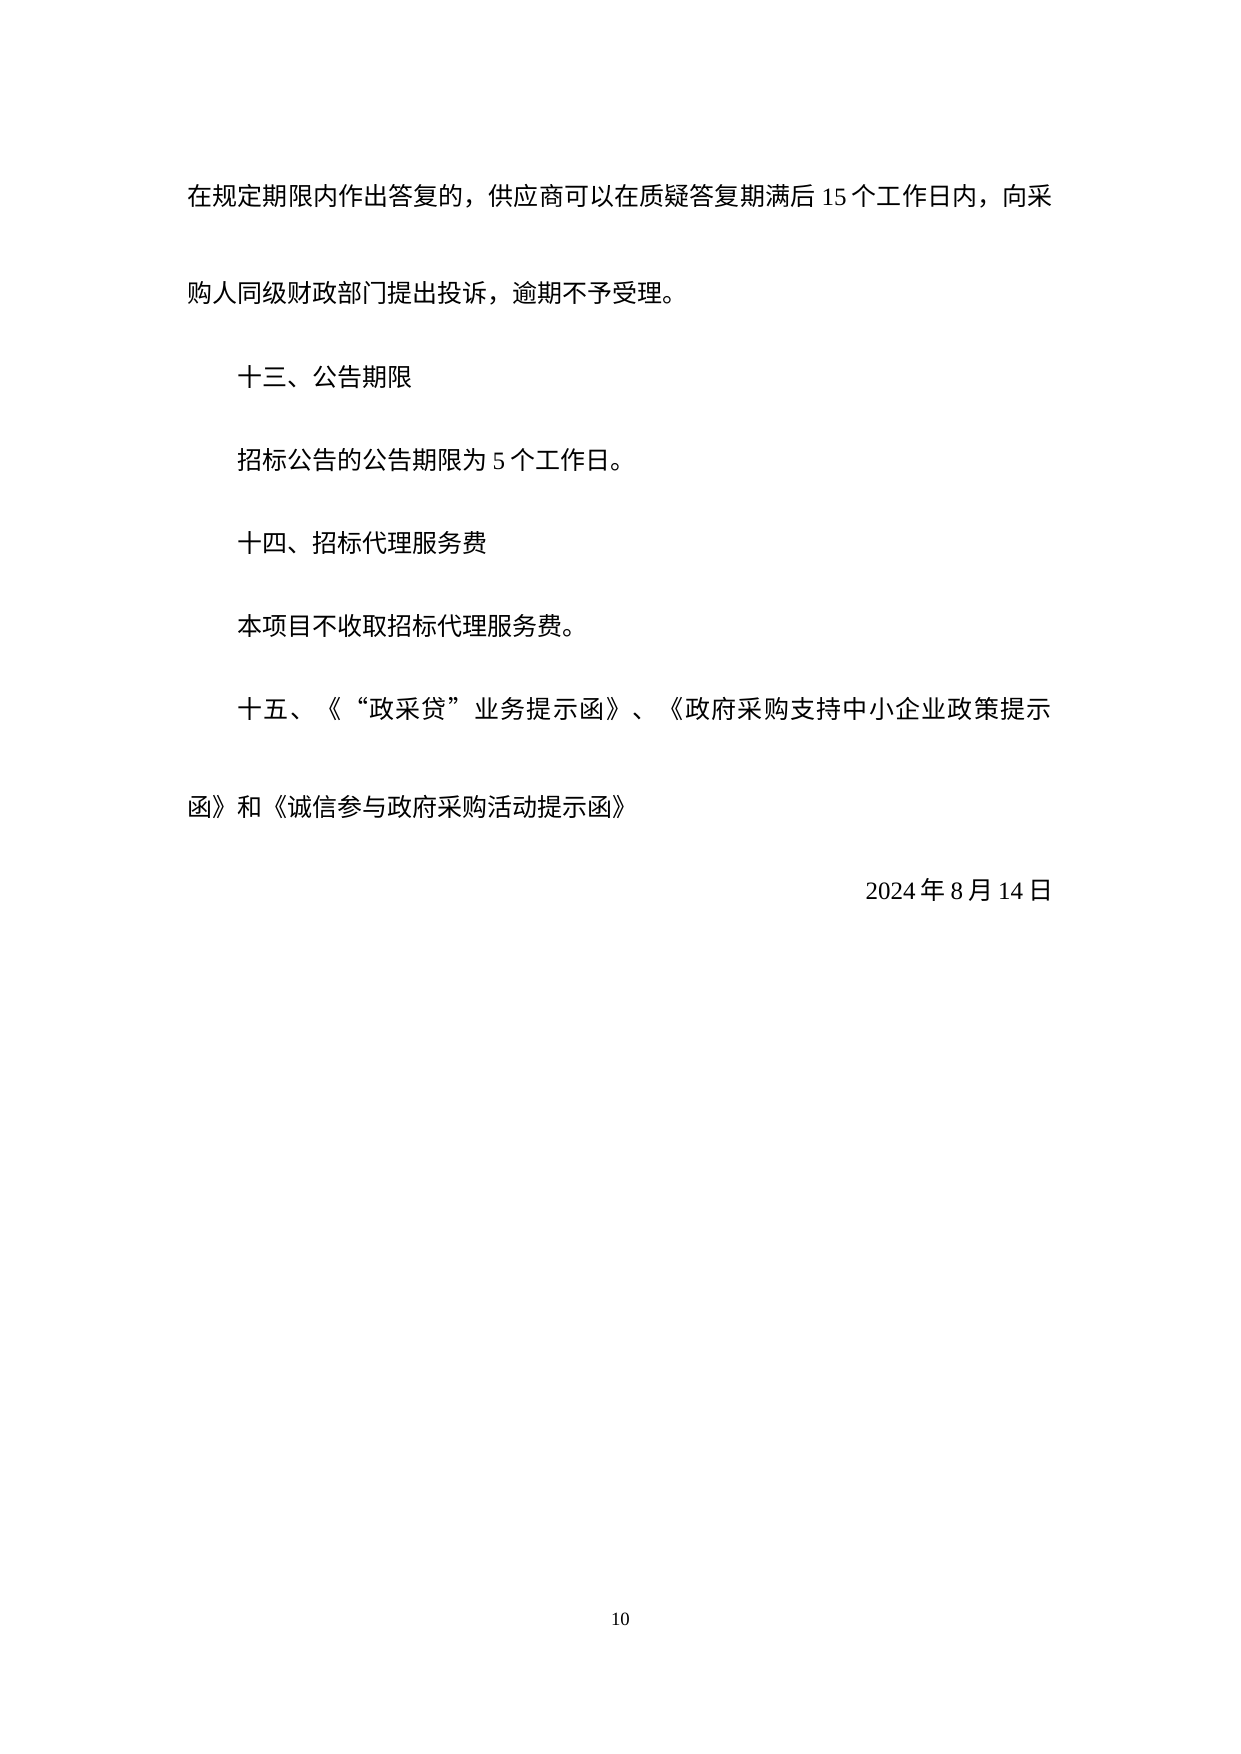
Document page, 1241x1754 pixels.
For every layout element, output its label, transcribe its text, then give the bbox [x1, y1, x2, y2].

text 2024年8月14日 [187, 856, 1053, 921]
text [187, 162, 1053, 324]
text 本项目不收取招标代理服务费。 [187, 592, 1053, 657]
text 招标公告的公告期限为5个工作日。 [187, 426, 1053, 491]
text 十四、招标代理服务费 [187, 509, 1053, 574]
text 十三、公告期限 [187, 343, 1053, 408]
text 十五、《“政采贷”业务提示函》、《政府采购支持中小企业政策提示函》和《诚信参与政府采购活动提示函》 [187, 675, 1053, 838]
